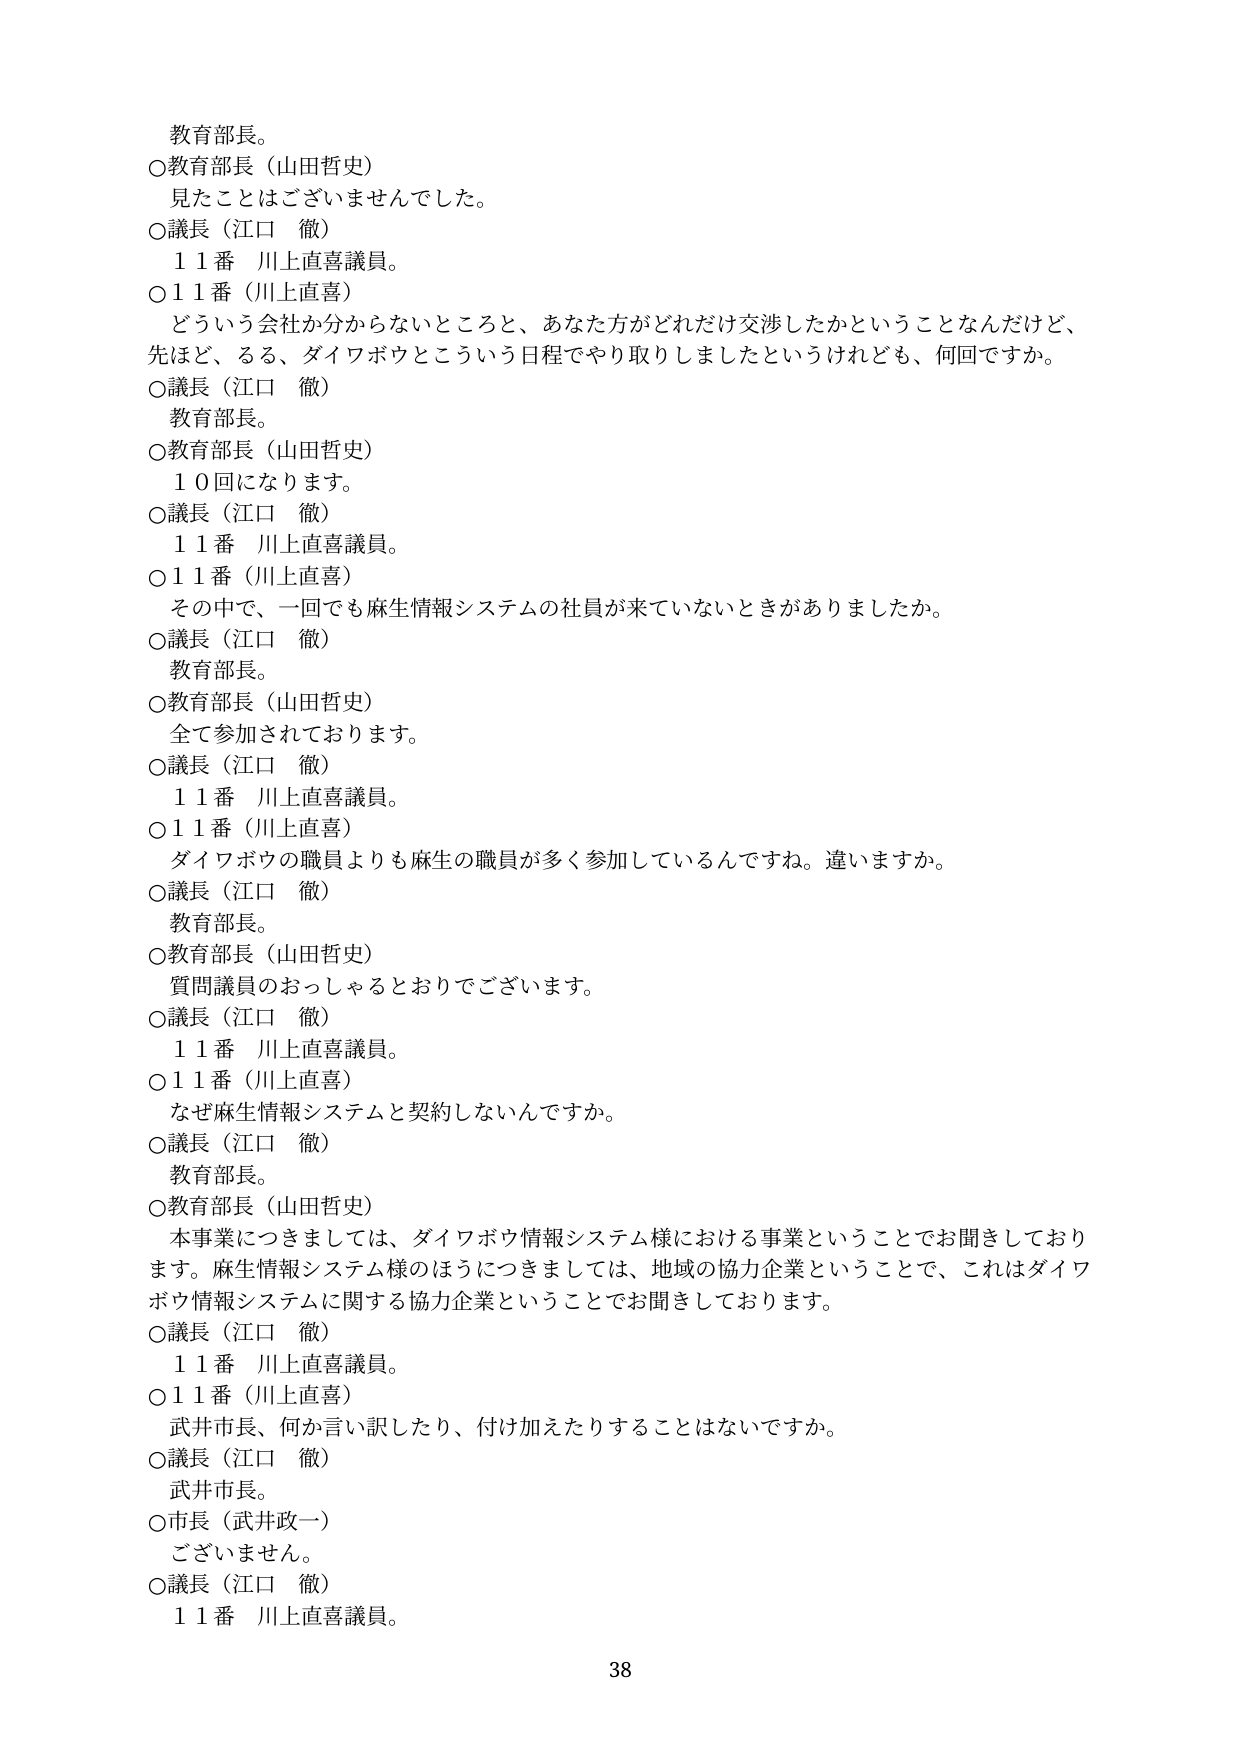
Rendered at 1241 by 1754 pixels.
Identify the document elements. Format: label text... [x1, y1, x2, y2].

text １０回になります。 [148, 465, 1092, 496]
text ○議長（江口 徹） [148, 1000, 1092, 1032]
text ○議長（江口 徹） [148, 496, 1092, 528]
text １１番 川上直喜議員。 [148, 1032, 1092, 1063]
text １１番 川上直喜議員。 [148, 780, 1092, 811]
text １１番 川上直喜議員。 [148, 528, 1092, 559]
text 見たことはございませんでした。 [148, 181, 1092, 213]
text ○議長（江口 徹） [148, 1441, 1092, 1473]
text その中で、一回でも麻生情報システムの社員が来ていないときがありましたか。 [148, 591, 1092, 622]
text １１番 川上直喜議員。 [148, 1347, 1092, 1378]
text ○市長（武井政一） [148, 1504, 1092, 1536]
text ○１１番（川上直喜） [148, 276, 1092, 307]
text ○議長（江口 徹） [148, 1315, 1092, 1347]
text １１番 川上直喜議員。 [148, 1599, 1092, 1630]
text 教育部長。 [148, 1158, 1092, 1189]
text １１番 川上直喜議員。 [148, 244, 1092, 276]
text 教育部長。 [148, 402, 1092, 433]
text 質問議員のおっしゃるとおりでございます。 [148, 969, 1092, 1000]
text ○教育部長（山田哲史） [148, 937, 1092, 969]
text ダイワボウの職員よりも麻生の職員が多く参加しているんですね。違いますか。 [148, 843, 1092, 874]
text ○１１番（川上直喜） [148, 1378, 1092, 1410]
text 全て参加されております。 [148, 717, 1092, 748]
text 本事業につきましては、ダイワボウ情報システム様における事業ということでお聞きしております。麻生情報システム様のほうにつきましては、地域の協力企業ということで、これはダイワボウ情報システムに関する協力企業ということでお聞きしております。 [148, 1221, 1092, 1315]
text ○教育部長（山田哲史） [148, 685, 1092, 717]
text ○議長（江口 徹） [148, 1567, 1092, 1599]
text ○教育部長（山田哲史） [148, 149, 1092, 181]
text 教育部長。 [148, 118, 1092, 149]
text なぜ麻生情報システムと契約しないんですか。 [148, 1095, 1092, 1126]
text ○１１番（川上直喜） [148, 559, 1092, 591]
text ○議長（江口 徹） [148, 874, 1092, 906]
text ○教育部長（山田哲史） [148, 1189, 1092, 1221]
text ○議長（江口 徹） [148, 1126, 1092, 1158]
text ○議長（江口 徹） [148, 622, 1092, 654]
text ○教育部長（山田哲史） [148, 433, 1092, 465]
text ○１１番（川上直喜） [148, 1063, 1092, 1095]
text ○議長（江口 徹） [148, 213, 1092, 244]
text ○議長（江口 徹） [148, 370, 1092, 402]
text どういう会社か分からないところと、あなた方がどれだけ交渉したかということなんだけど、先ほど、るる、ダイワボウとこういう日程でやり取りしましたというけれども、何回ですか。 [148, 307, 1092, 370]
text 武井市長。 [148, 1473, 1092, 1504]
text ○１１番（川上直喜） [148, 811, 1092, 843]
text ○議長（江口 徹） [148, 748, 1092, 780]
text 武井市長、何か言い訳したり、付け加えたりすることはないですか。 [148, 1410, 1092, 1441]
text 教育部長。 [148, 906, 1092, 937]
text ございません。 [148, 1536, 1092, 1567]
text 教育部長。 [148, 654, 1092, 685]
